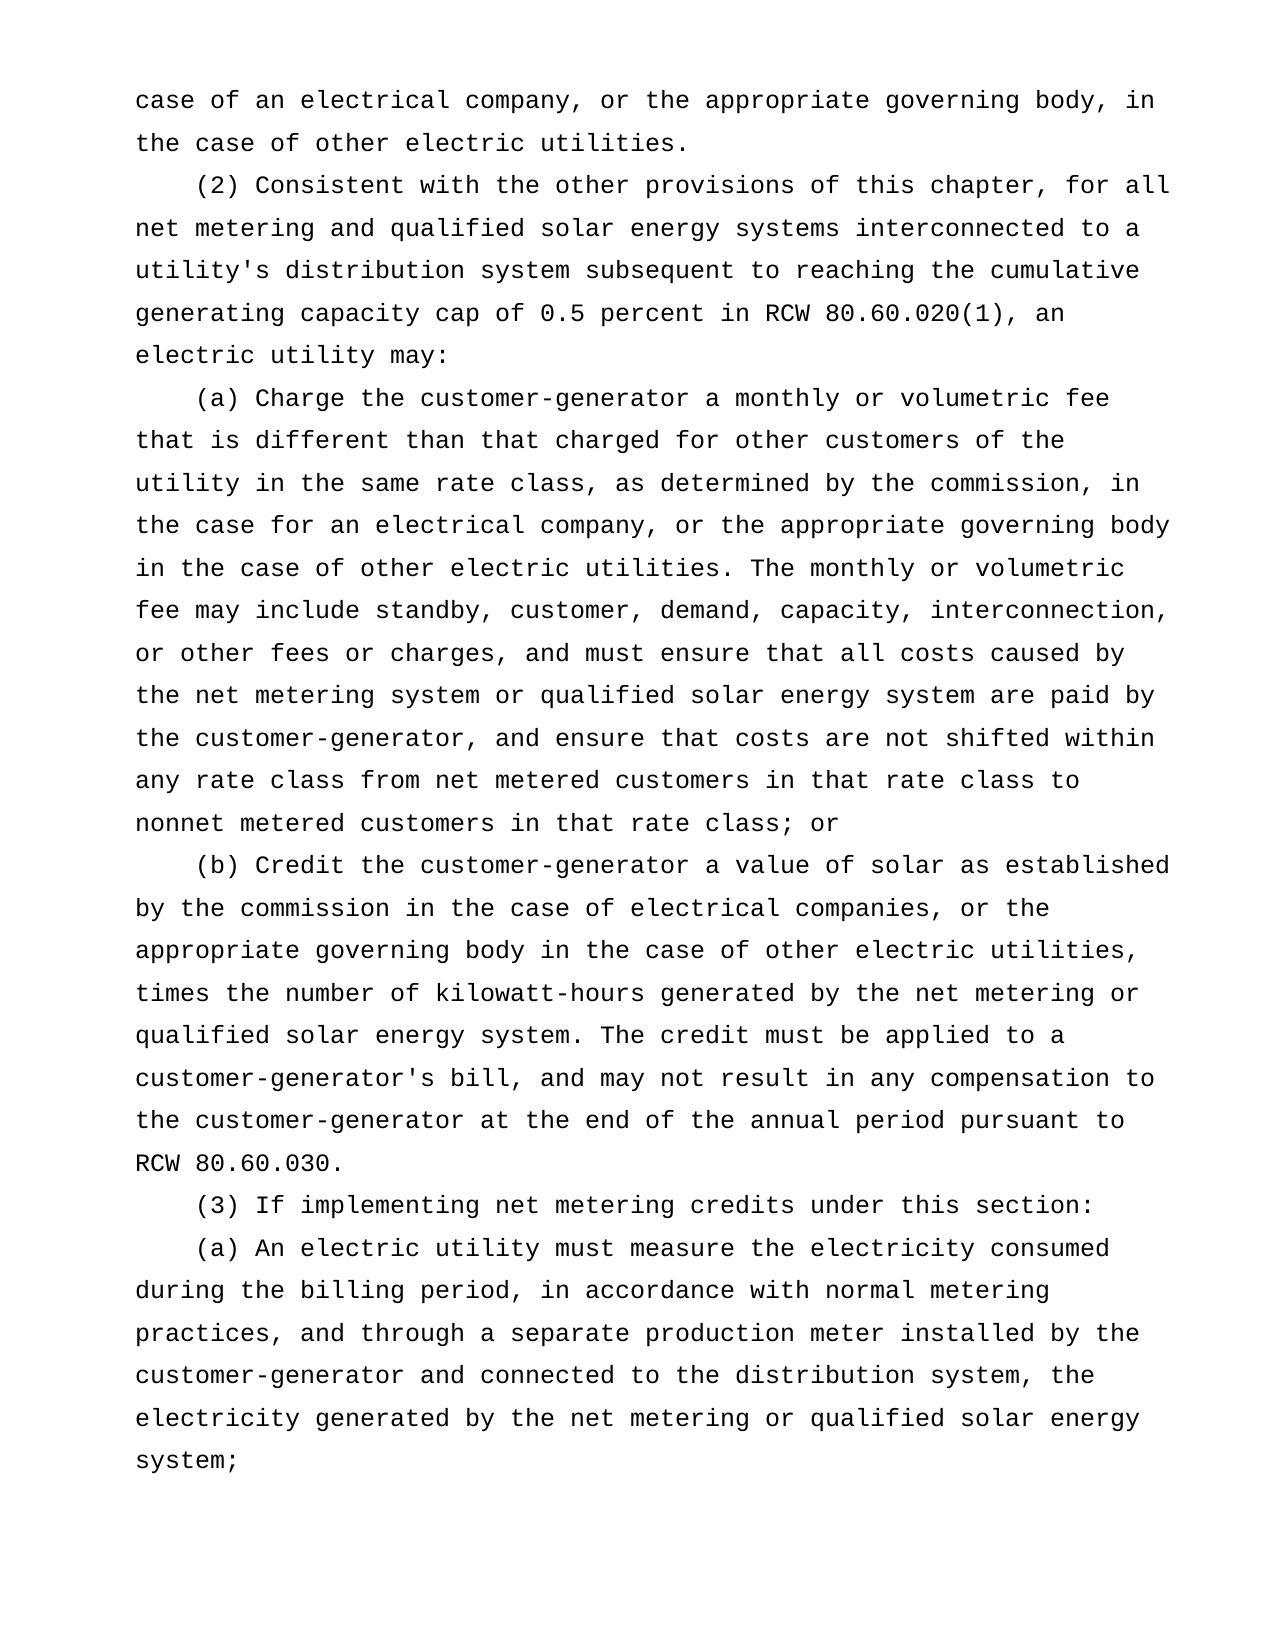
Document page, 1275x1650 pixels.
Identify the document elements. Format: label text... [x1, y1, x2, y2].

text (2) Consistent with the other provisions of this chapter, for all net metering and qualified solar energy systems interconnected to a utility's distribution system subsequent to reaching the cumulative generating capacity cap of 0.5 percent in RCW 80.60.020(1), an electric utility may: [135, 160, 1170, 372]
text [135, 75, 1170, 160]
text (a) Charge the customer-generator a monthly or volumetric fee that is different than that charged for other customers of the utility in the same rate class, as determined by the commission, in the case for an electrical company, or the appropriate governing body in the case of other electric utilities. The monthly or volumetric fee may include standby, customer, demand, capacity, interconnection, or other fees or charges, and must ensure that all costs caused by the net metering system or qualified solar energy system are paid by the customer-generator, and ensure that costs are not shifted within any rate class from net metered customers in that rate class to nonnet metered customers in that rate class; or [135, 372, 1170, 840]
text (b) Credit the customer-generator a value of solar as established by the commission in the case of electrical companies, or the appropriate governing body in the case of other electric utilities, times the number of kilowatt-hours generated by the net metering or qualified solar energy system. The credit must be applied to a customer-generator's bill, and may not result in any compensation to the customer-generator at the end of the annual period pursuant to RCW 80.60.030. [135, 840, 1170, 1180]
text (3) If implementing net metering credits under this section: [135, 1180, 1170, 1222]
text (a) An electric utility must measure the electricity consumed during the billing period, in accordance with normal metering practices, and through a separate production meter installed by the customer-generator and connected to the distribution system, the electricity generated by the net metering or qualified solar energy system; [135, 1222, 1170, 1477]
